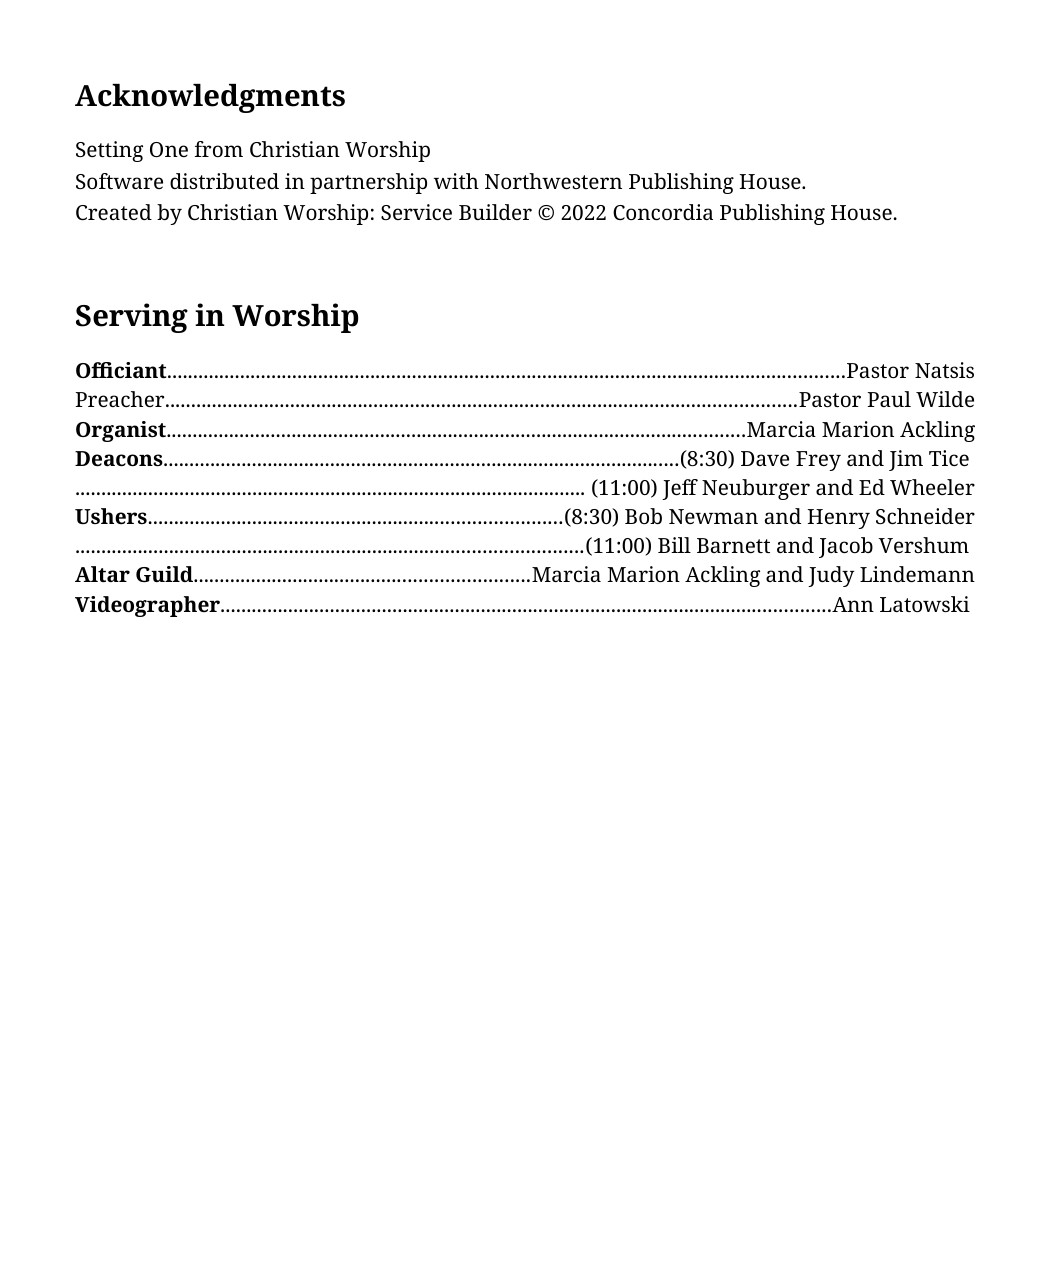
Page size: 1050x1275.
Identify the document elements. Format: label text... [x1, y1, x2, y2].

text Officiant Pastor Natsis [75, 356, 975, 385]
text Setting One from Christian Worship [75, 136, 975, 164]
text Serving in Worship [75, 295, 975, 335]
text Videographer Ann Latowski [75, 589, 975, 618]
text Software distributed in partnership with Northwestern Publishing House. [75, 167, 975, 195]
text Created by Christian Worship: Service Builder © 2022 Concordia Publishing House. [75, 198, 975, 226]
text Deacons (8:30) Dave Frey and Jim Tice [75, 443, 975, 472]
text (11:00) Bill Barnett and Jacob Vershum [75, 531, 975, 560]
text Ushers (8:30) Bob Newman and Henry Schneider [75, 502, 975, 531]
text Acknowledgments [75, 75, 975, 115]
text (11:00) Jeff Neuburger and Ed Wheeler [75, 472, 975, 502]
text Preacher Pastor Paul Wilde [75, 385, 975, 414]
text Altar Guild Marcia Marion Ackling and Judy Lindemann [75, 560, 975, 589]
text Organist Marcia Marion Ackling [75, 414, 975, 443]
